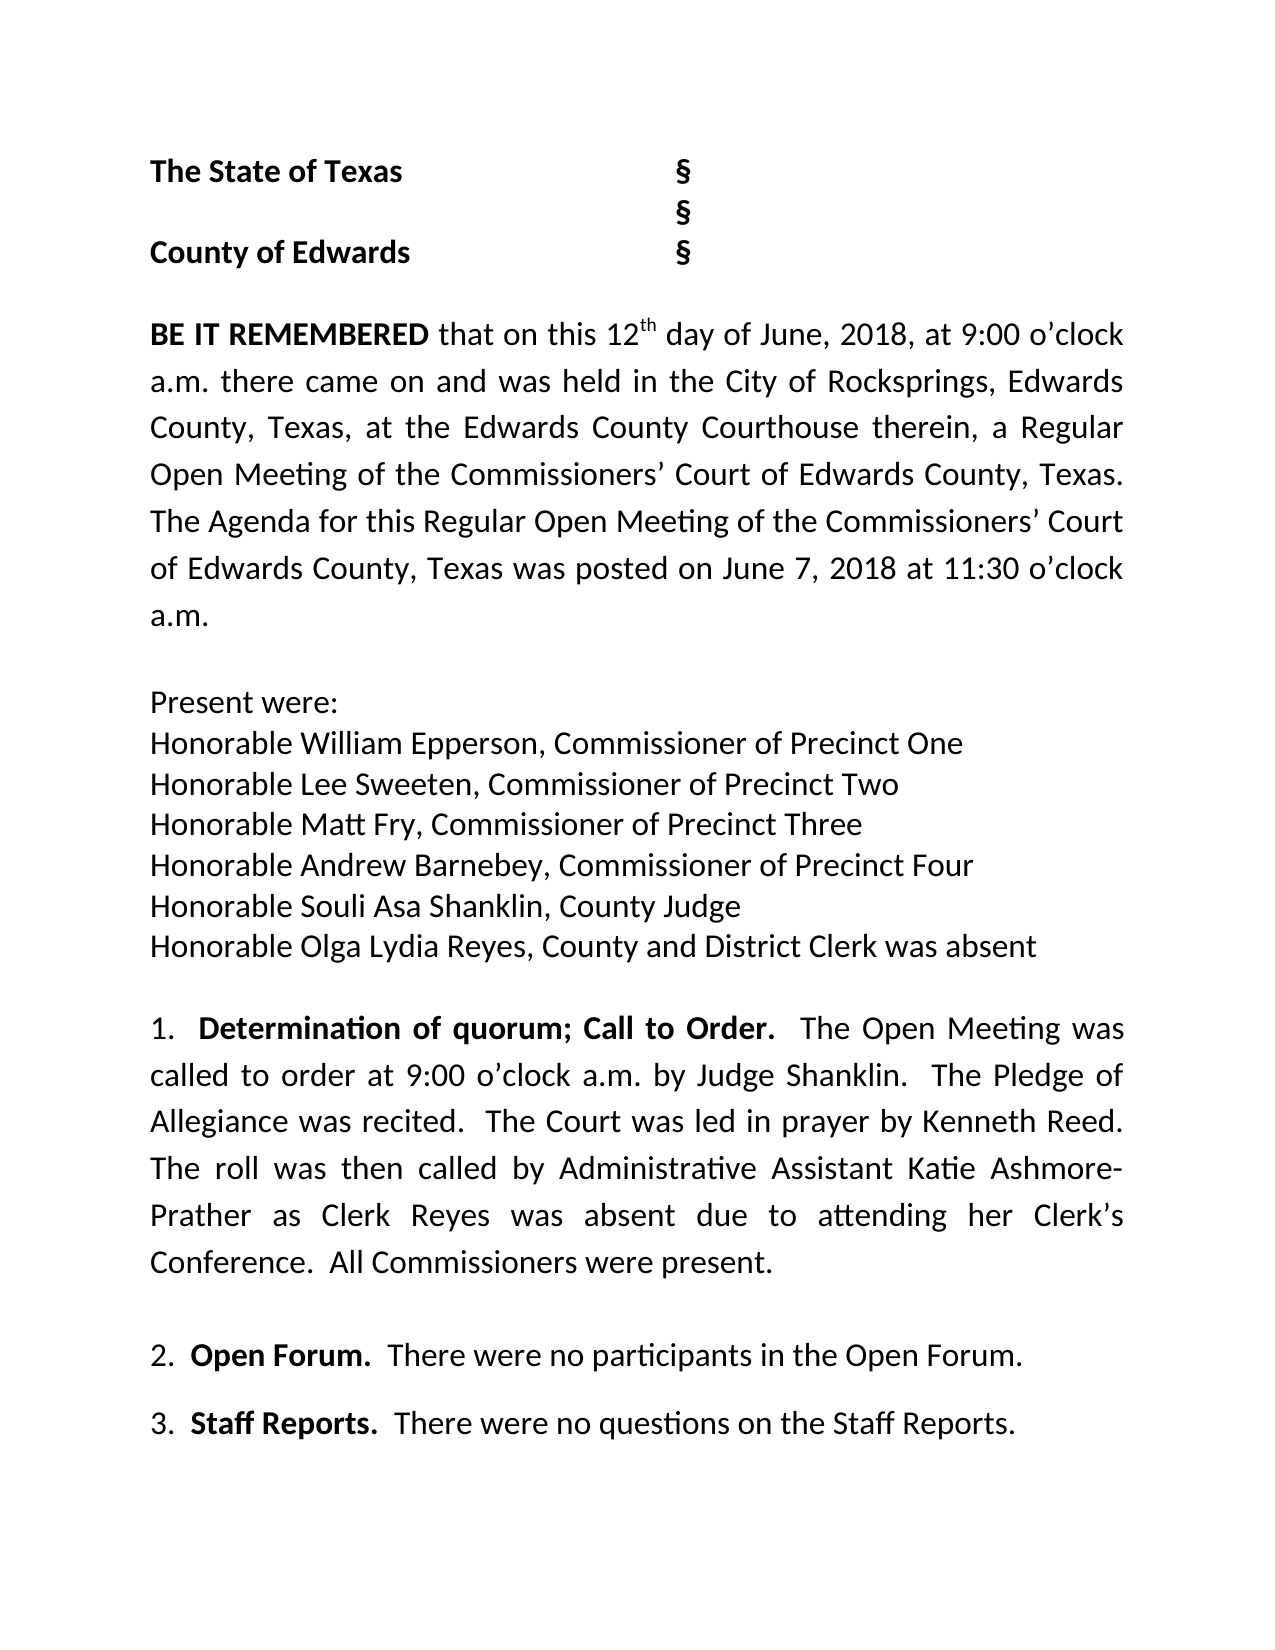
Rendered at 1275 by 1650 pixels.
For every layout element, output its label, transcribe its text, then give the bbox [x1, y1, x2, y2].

text Honorable Souli Asa Shanklin, County Judge [150, 885, 1125, 925]
text 1. Determination of quorum; Call to Order. The Open Meeting was called to order at 9:00 o’clock a.m. by Judge Shanklin. The Pledge of Allegiance was recited. The Court was led in prayer by Kenneth Reed. The roll was then called by Administrative Assistant Katie Ashmore-Prather as Clerk Reyes was absent due to attending her Clerk’s Conference. All Commissioners were present. [150, 1007, 1125, 1281]
text BE IT REMEMBERED that on this 12th day of June, 2018, at 9:00 o’clock a.m. there came on and was held in the City of Rocksprings, Edwards County, Texas, at the Edwards County Courthouse therein, a Regular Open Meeting of the Commissioners’ Court of Edwards County, Texas. The Agenda for this Regular Open Meeting of the Commissioners’ Court of Edwards County, Texas was posted on June 7, 2018 at 11:30 o’clock a.m. [150, 313, 1125, 634]
text Honorable Matt Fry, Commissioner of Precinct Three [150, 803, 1125, 844]
text Honorable William Epperson, Commissioner of Precinct One [150, 722, 1125, 762]
text 3. Staff Reports. There were no questions on the Staff Reports. [150, 1402, 1125, 1443]
text Honorable Olga Lydia Reyes, County and District Clerk was absent [150, 925, 1125, 966]
text The State of Texas § [150, 150, 1125, 191]
text Honorable Lee Sweeten, Commissioner of Precinct Two [150, 762, 1125, 803]
text County of Edwards § [150, 231, 1125, 272]
text § [150, 191, 1125, 231]
text 2. Open Forum. There were no participants in the Open Forum. [150, 1334, 1125, 1375]
text Present were: [150, 681, 1125, 722]
text Honorable Andrew Barnebey, Commissioner of Precinct Four [150, 844, 1125, 885]
